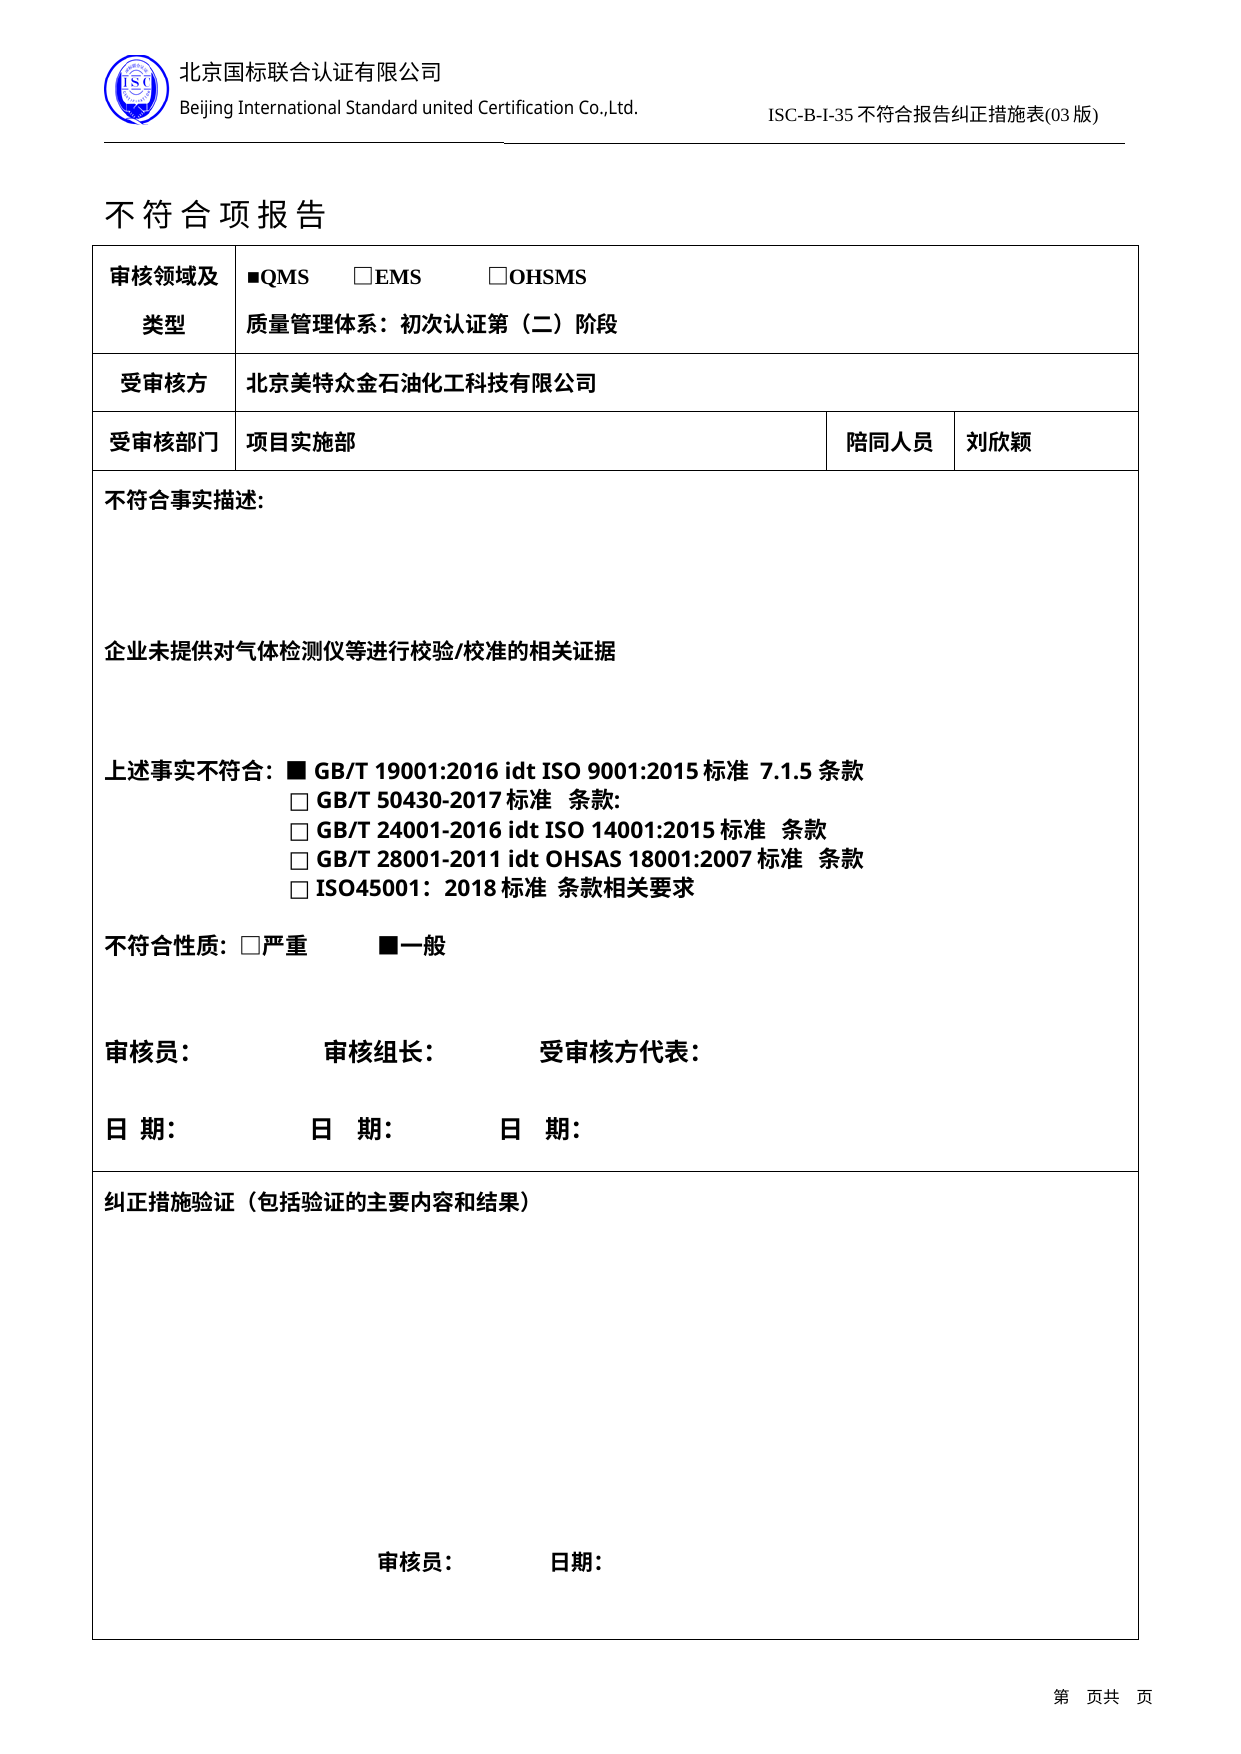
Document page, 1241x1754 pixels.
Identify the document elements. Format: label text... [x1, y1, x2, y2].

table_cell 陪同人员 [827, 412, 954, 469]
table_header 审核领域及类型 [93, 246, 235, 352]
table_cell 受审核部门 [93, 412, 235, 469]
table_cell 项目实施部 [236, 412, 826, 469]
table_cell 受审核方 [93, 354, 235, 411]
table_cell 北京美特众金石油化工科技有限公司 [236, 354, 1138, 411]
picture [104, 55, 172, 124]
table_cell 不符合事实描述: 企业未提供对气体检测仪等进行校验/校准的相关证据 上述事实不符合：■ GB/T 19001:2016 idt ISO 9001:2015标准 7.1.5 条款 □ GB/T 50430-2017标准 条款: □ GB/T 24001-2016 idt ISO 14001:2015标准 条款 □ GB/T 28001-2011 idt OHSAS 18001:2007标准 条款 □ ISO45001：2018标准 条款相关要求 不符合性质：□严重 ■一般 审核员： 审核组长： 受审核方代表： 日 期： 日 期： 日 期： [93, 471, 1138, 1171]
table_cell 纠正措施验证（包括验证的主要内容和结果） 审核员： 日期： [93, 1172, 1138, 1639]
table_header ■QMS □EMS □OHSMS 质量管理体系：初次认证第（二）阶段 [236, 246, 1138, 352]
text 不 符 合 项 报 告 [104, 180, 1153, 245]
table_cell 刘欣颖 [955, 412, 1138, 469]
